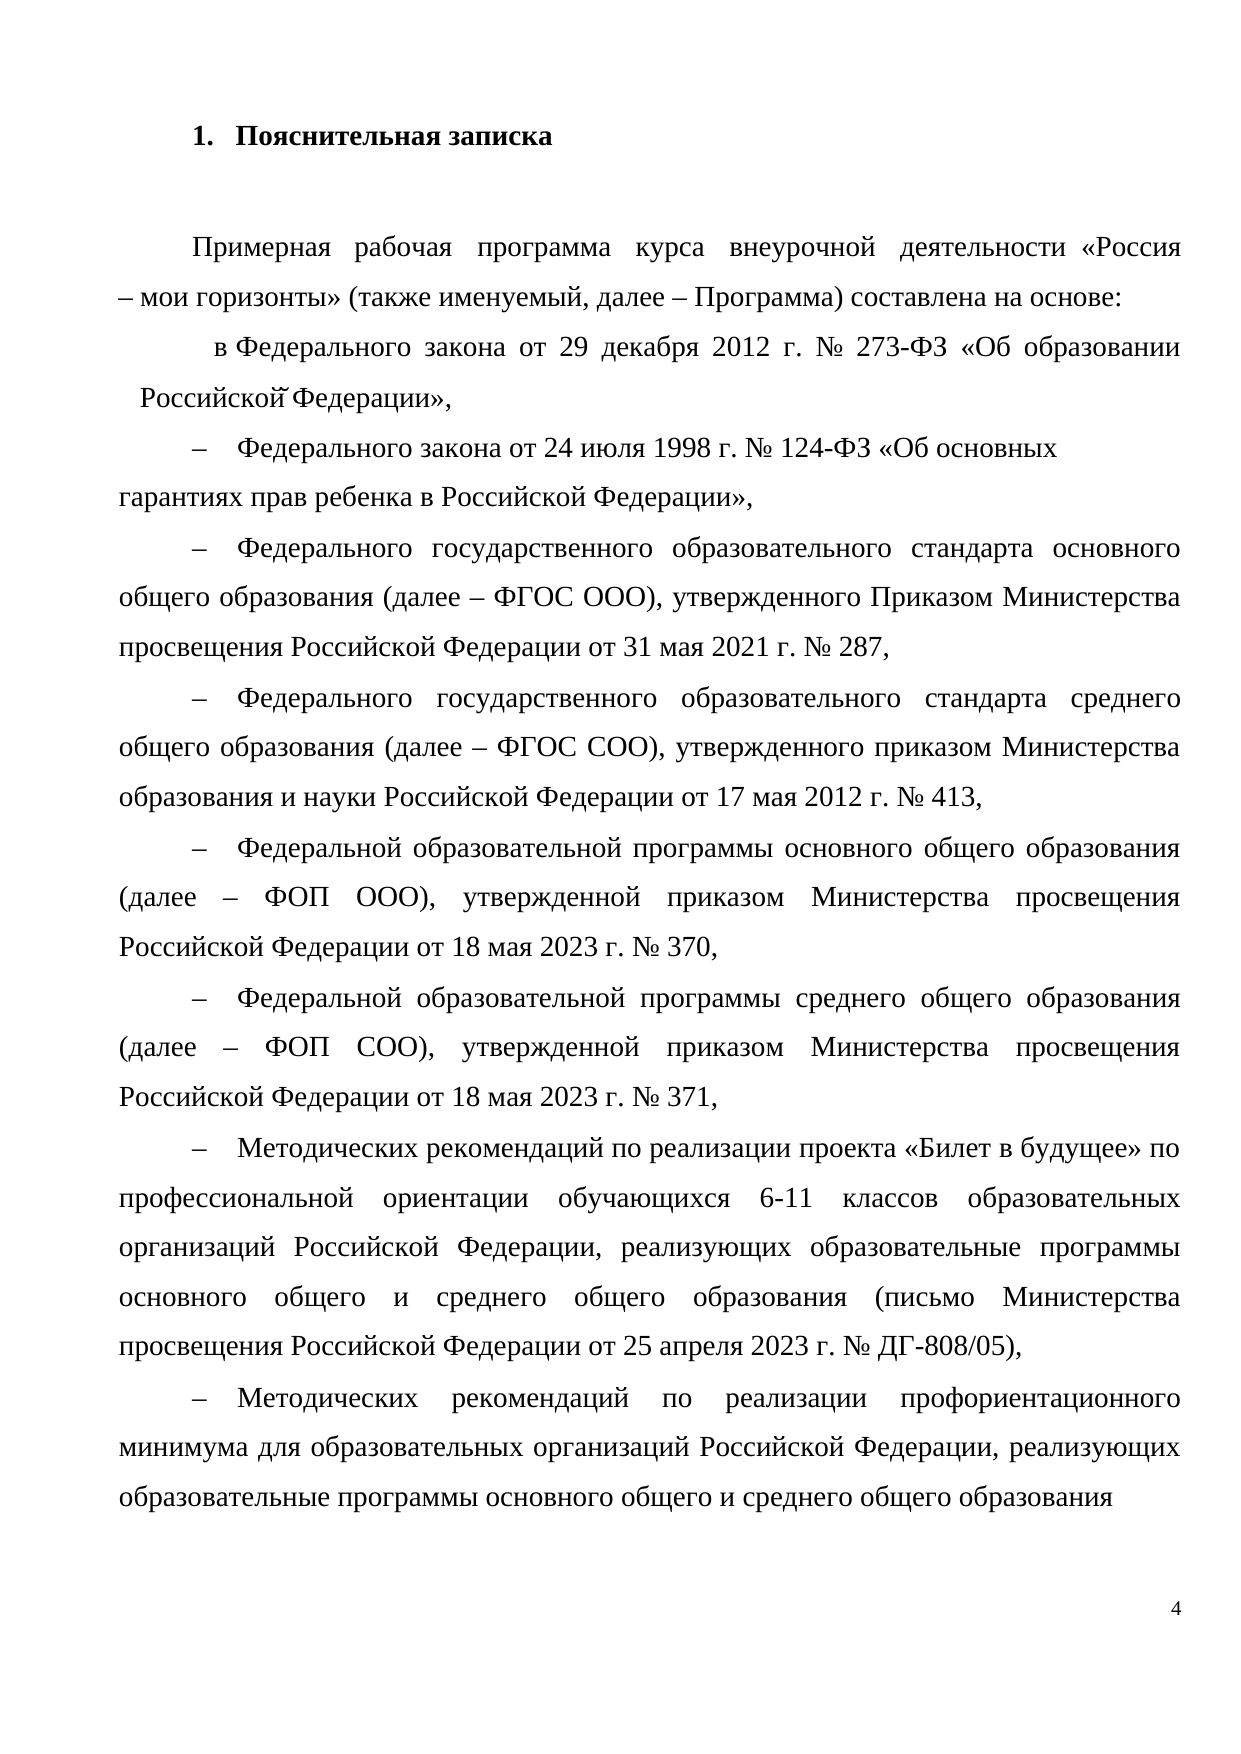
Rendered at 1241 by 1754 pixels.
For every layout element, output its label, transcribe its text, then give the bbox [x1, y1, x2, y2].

list Федерального закона от 29 декабря 2012 г. № 273-ФЗ «Об образовании Российской̆ Федерации», [139, 329, 1181, 413]
list Федеральной образовательной программы среднего общего образования (далее – ФОП СОО), утвержденной приказом Министерства просвещения Российской Федерации от 18 мая 2023 г. № 371, [119, 980, 1181, 1112]
list Федерального государственного образовательного стандарта основного общего образования (далее – ФГОС ООО), утвержденного Приказом Министерства просвещения Российской Федерации от 31 мая 2021 г. № 287, [119, 530, 1181, 662]
list Пояснительная записка [192, 118, 1181, 151]
list Федеральной образовательной программы основного общего образования (далее – ФОП ООО), утвержденной приказом Министерства просвещения Российской Федерации от 18 мая 2023 г. № 370, [119, 830, 1181, 962]
text Примерная рабочая программа курса внеурочной деятельности «Россия – мои горизонты» (также именуемый, далее – Программа) составлена на основе: [118, 229, 1181, 313]
list Методических рекомендаций по реализации проекта «Билет в будущее» по профессиональной ориентации обучающихся 6-11 классов образовательных организаций Российской Федерации, реализующих образовательные программы основного общего и среднего общего образования (письмо Министерства просвещения Российской Федерации от 25 апреля 2023 г. № ДГ-808/05), [119, 1130, 1181, 1362]
list Федерального закона от 24 июля 1998 г. № 124-ФЗ «Об основных гарантиях прав ребенка в Российской Федерации», [119, 430, 1181, 512]
list Федерального государственного образовательного стандарта среднего общего образования (далее – ФГОС СОО), утвержденного приказом Министерства образования и науки Российской Федерации от 17 мая 2012 г. № 413, [119, 680, 1181, 812]
list Методических рекомендаций по реализации профориентационного минимума для образовательных организаций Российской Федерации, реализующих образовательные программы основного общего и среднего общего образования [119, 1380, 1181, 1512]
